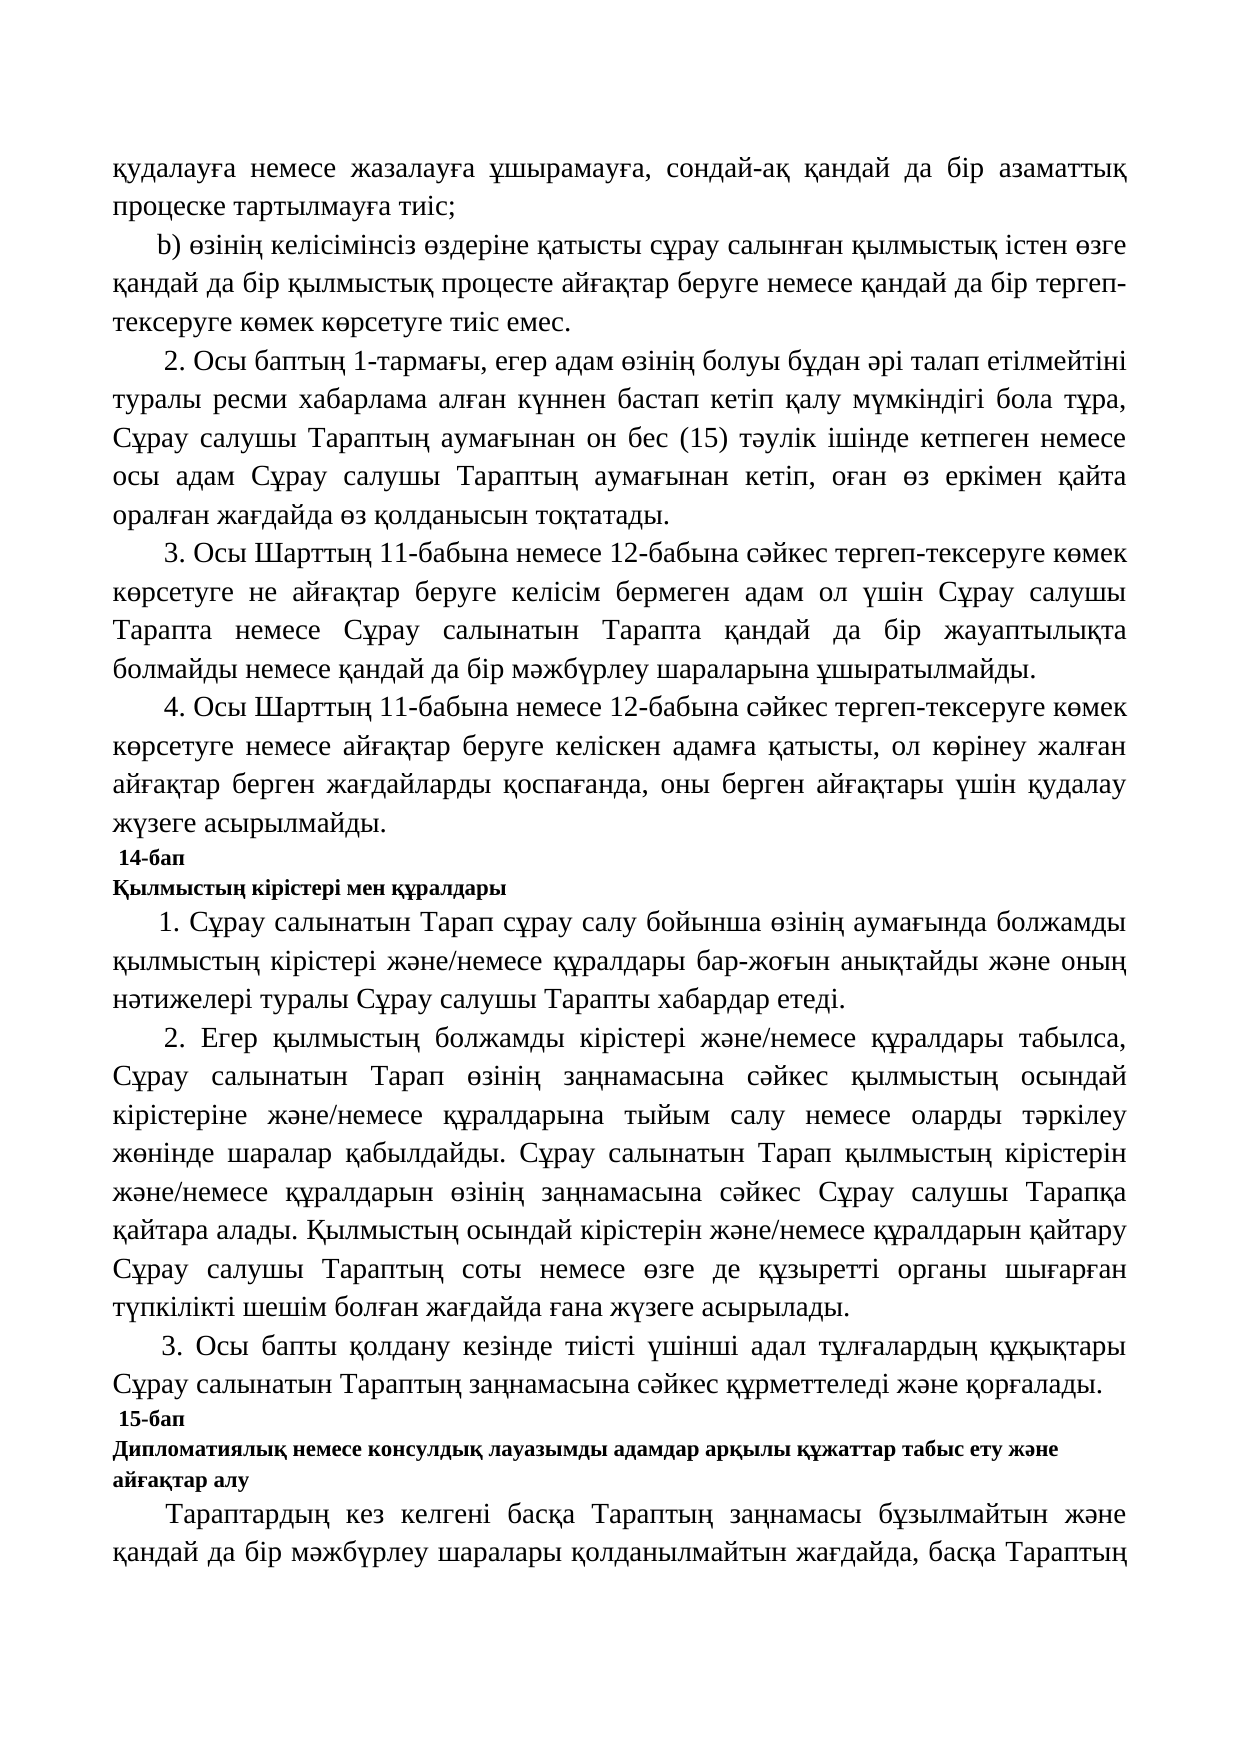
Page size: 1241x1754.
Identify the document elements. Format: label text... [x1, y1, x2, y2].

text 3. Осы бапты қолдану кезінде тиісті үшінші адал тұлғалардың құқықтары Сұрау салынатын Тараптың заңнамасына сәйкес құрметтеледі және қорғалады. [112, 1328, 1128, 1400]
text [112, 1496, 1128, 1568]
text 15-бап Дипломатиялық немесе консулдық лауазымды адамдар арқылы құжаттар табыс ету және айғақтар алу [112, 1405, 1128, 1492]
text 2. Егер қылмыстың болжамды кірістері және/немесе құралдары табылса, Сұрау салынатын Тарап өзінің заңнамасына сәйкес қылмыстың осындай кірістеріне және/немесе құралдарына тыйым салу немесе оларды тәркілеу жөнінде шаралар қабылдайды. Сұрау салынатын Тарап қылмыстың кірістерін және/немесе құралдарын өзінің заңнамасына сәйкес Сұрау салушы Тарапқа қайтара алады. Қылмыстың осындай кірістерін және/немесе құралдарын қайтару Сұрау салушы Тараптың соты немесе өзге де құзыретті органы шығарған түпкілікті шешім болған жағдайда ғана жүзеге асырылады. [112, 1020, 1128, 1323]
text 3. Осы Шарттың 11-бабына немесе 12-бабына сәйкес тергеп-тексеруге көмек көрсетуге не айғақтар беруге келісім бермеген адам ол үшін Сұрау салушы Тарапта немесе Сұрау салынатын Тарапта қандай да бір жауаптылықта болмайды немесе қандай да бір мәжбүрлеу шараларына ұшыратылмайды. [112, 535, 1128, 684]
text 4. Осы Шарттың 11-бабына немесе 12-бабына сәйкес тергеп-тексеруге көмек көрсетуге немесе айғақтар беруге келіскен адамға қатысты, ол көрінеу жалған айғақтар берген жағдайларды қоспағанда, оны берген айғақтары үшін қудалау жүзеге асырылмайды. [112, 689, 1128, 839]
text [112, 150, 1128, 222]
text 2. Осы баптың 1-тармағы, егер адам өзінің болуы бұдан әрі талап етілмейтіні туралы ресми хабарлама алған күннен бастап кетіп қалу мүмкіндігі бола тұра, Сұрау салушы Тараптың аумағынан он бес (15) тәулік ішінде кетпеген немесе осы адам Сұрау салушы Тараптың аумағынан кетіп, оған өз еркімен қайта оралған жағдайда өз қолданысын тоқтатады. [112, 343, 1128, 530]
text 14-бап Қылмыстың кірістері мен құралдары [112, 844, 1128, 900]
text b) өзінің келісімінсіз өздеріне қатысты сұрау салынған қылмыстық істен өзге қандай да бір қылмыстық процесте айғақтар беруге немесе қандай да бір тергеп-тексеруге көмек көрсетуге тиіс емес. [112, 227, 1128, 338]
text 1. Сұрау салынатын Тарап сұрау салу бойынша өзінің аумағында болжамды қылмыстың кірістері және/немесе құралдары бар-жоғын анықтайды және оның нәтижелері туралы Сұрау салушы Тарапты хабардар етеді. [112, 904, 1128, 1015]
